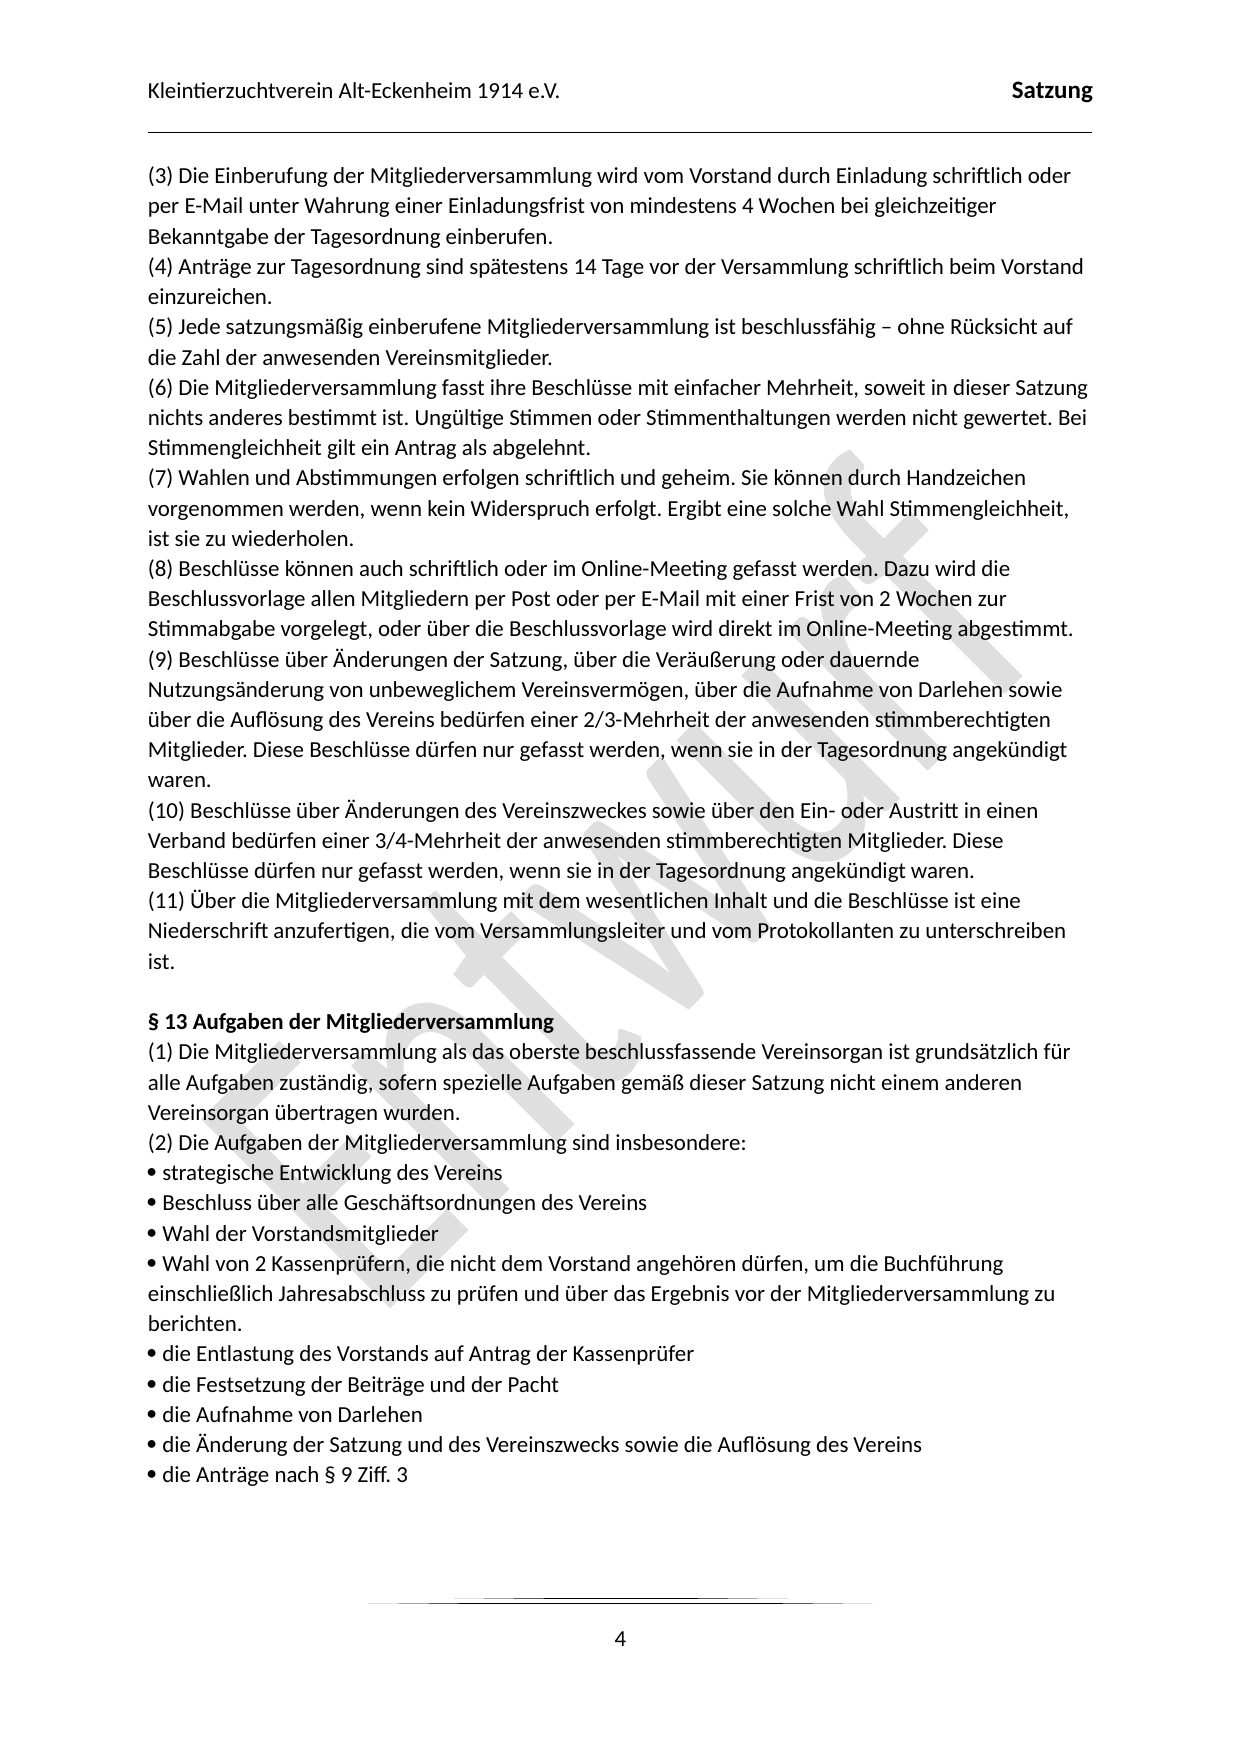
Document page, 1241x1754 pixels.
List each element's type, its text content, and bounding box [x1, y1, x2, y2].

text (5) Jede satzungsmäßig einberufene Mitgliederversammlung ist beschlussfähig – ohne Rücksicht auf die Zahl der anwesenden Vereinsmitglieder. [148, 312, 1093, 371]
text Wahl der Vorstandsmitglieder [148, 1219, 1093, 1247]
text (6) Die Mitgliederversammlung fasst ihre Beschlüsse mit einfacher Mehrheit, soweit in dieser Satzung nichts anderes bestimmt ist. Ungültige Stimmen oder Stimmenthaltungen werden nicht gewertet. Bei Stimmengleichheit gilt ein Antrag als abgelehnt. [148, 373, 1093, 461]
text (11) Über die Mitgliederversammlung mit dem wesentlichen Inhalt und die Beschlüsse ist eine Niederschrift anzufertigen, die vom Versammlungsleiter und vom Protokollanten zu unterschreiben ist. [148, 886, 1093, 975]
text (10) Beschlüsse über Änderungen des Vereinszweckes sowie über den Ein- oder Austritt in einen Verband bedürfen einer 3/4-Mehrheit der anwesenden stimmberechtigten Mitglieder. Diese Beschlüsse dürfen nur gefasst werden, wenn sie in der Tagesordnung angekündigt waren. [148, 796, 1093, 884]
text Beschluss über alle Geschäftsordnungen des Vereins [148, 1188, 1093, 1216]
text (1) Die Mitgliederversammlung als das oberste beschlussfassende Vereinsorgan ist grundsätzlich für alle Aufgaben zuständig, sofern spezielle Aufgaben gemäß dieser Satzung nicht einem anderen Vereinsorgan übertragen wurden. [148, 1037, 1093, 1126]
text (8) Beschlüsse können auch schriftlich oder im Online-Meeting gefasst werden. Dazu wird die Beschlussvorlage allen Mitgliedern per Post oder per E-Mail mit einer Frist von 2 Wochen zur Stimmabgabe vorgelegt, oder über die Beschlussvorlage wird direkt im Online-Meeting abgestimmt. [148, 554, 1093, 642]
text (4) Anträge zur Tagesordnung sind spätestens 14 Tage vor der Versammlung schriftlich beim Vorstand einzureichen. [148, 252, 1093, 310]
text (9) Beschlüsse über Änderungen der Satzung, über die Veräußerung oder dauernde Nutzungsänderung von unbeweglichem Vereinsvermögen, über die Aufnahme von Darlehen sowie über die Auflösung des Vereins bedürfen einer 2/3-Mehrheit der anwesenden stimmberechtigten Mitglieder. Diese Beschlüsse dürfen nur gefasst werden, wenn sie in der Tagesordnung angekündigt waren. [148, 645, 1093, 793]
text (3) Die Einberufung der Mitgliederversammlung wird vom Vorstand durch Einladung schriftlich oder per E-Mail unter Wahrung einer Einladungsfrist von mindestens 4 Wochen bei gleichzeitiger Bekanntgabe der Tagesordnung einberufen. [148, 161, 1093, 250]
text die Entlastung des Vorstands auf Antrag der Kassenprüfer [148, 1339, 1093, 1367]
text (2) Die Aufgaben der Mitgliederversammlung sind insbesondere: [148, 1128, 1093, 1156]
text die Änderung der Satzung und des Vereinszwecks sowie die Auflösung des Vereins [148, 1430, 1093, 1458]
text die Festsetzung der Beiträge und der Pacht [148, 1370, 1093, 1398]
text (7) Wahlen und Abstimmungen erfolgen schriftlich und geheim. Sie können durch Handzeichen vorgenommen werden, wenn kein Widerspruch erfolgt. Ergibt eine solche Wahl Stimmengleichheit, ist sie zu wiederholen. [148, 463, 1093, 552]
text Wahl von 2 Kassenprüfern, die nicht dem Vorstand angehören dürfen, um die Buchführung einschließlich Jahresabschluss zu prüfen und über das Ergebnis vor der Mitgliederversammlung zu berichten. [148, 1249, 1093, 1337]
text die Anträge nach § 9 Ziff. 3 [148, 1460, 1093, 1488]
text strategische Entwicklung des Vereins [148, 1158, 1093, 1186]
text § 13 Aufgaben der Mitgliederversammlung [148, 1007, 1093, 1035]
text die Aufnahme von Darlehen [148, 1400, 1093, 1428]
